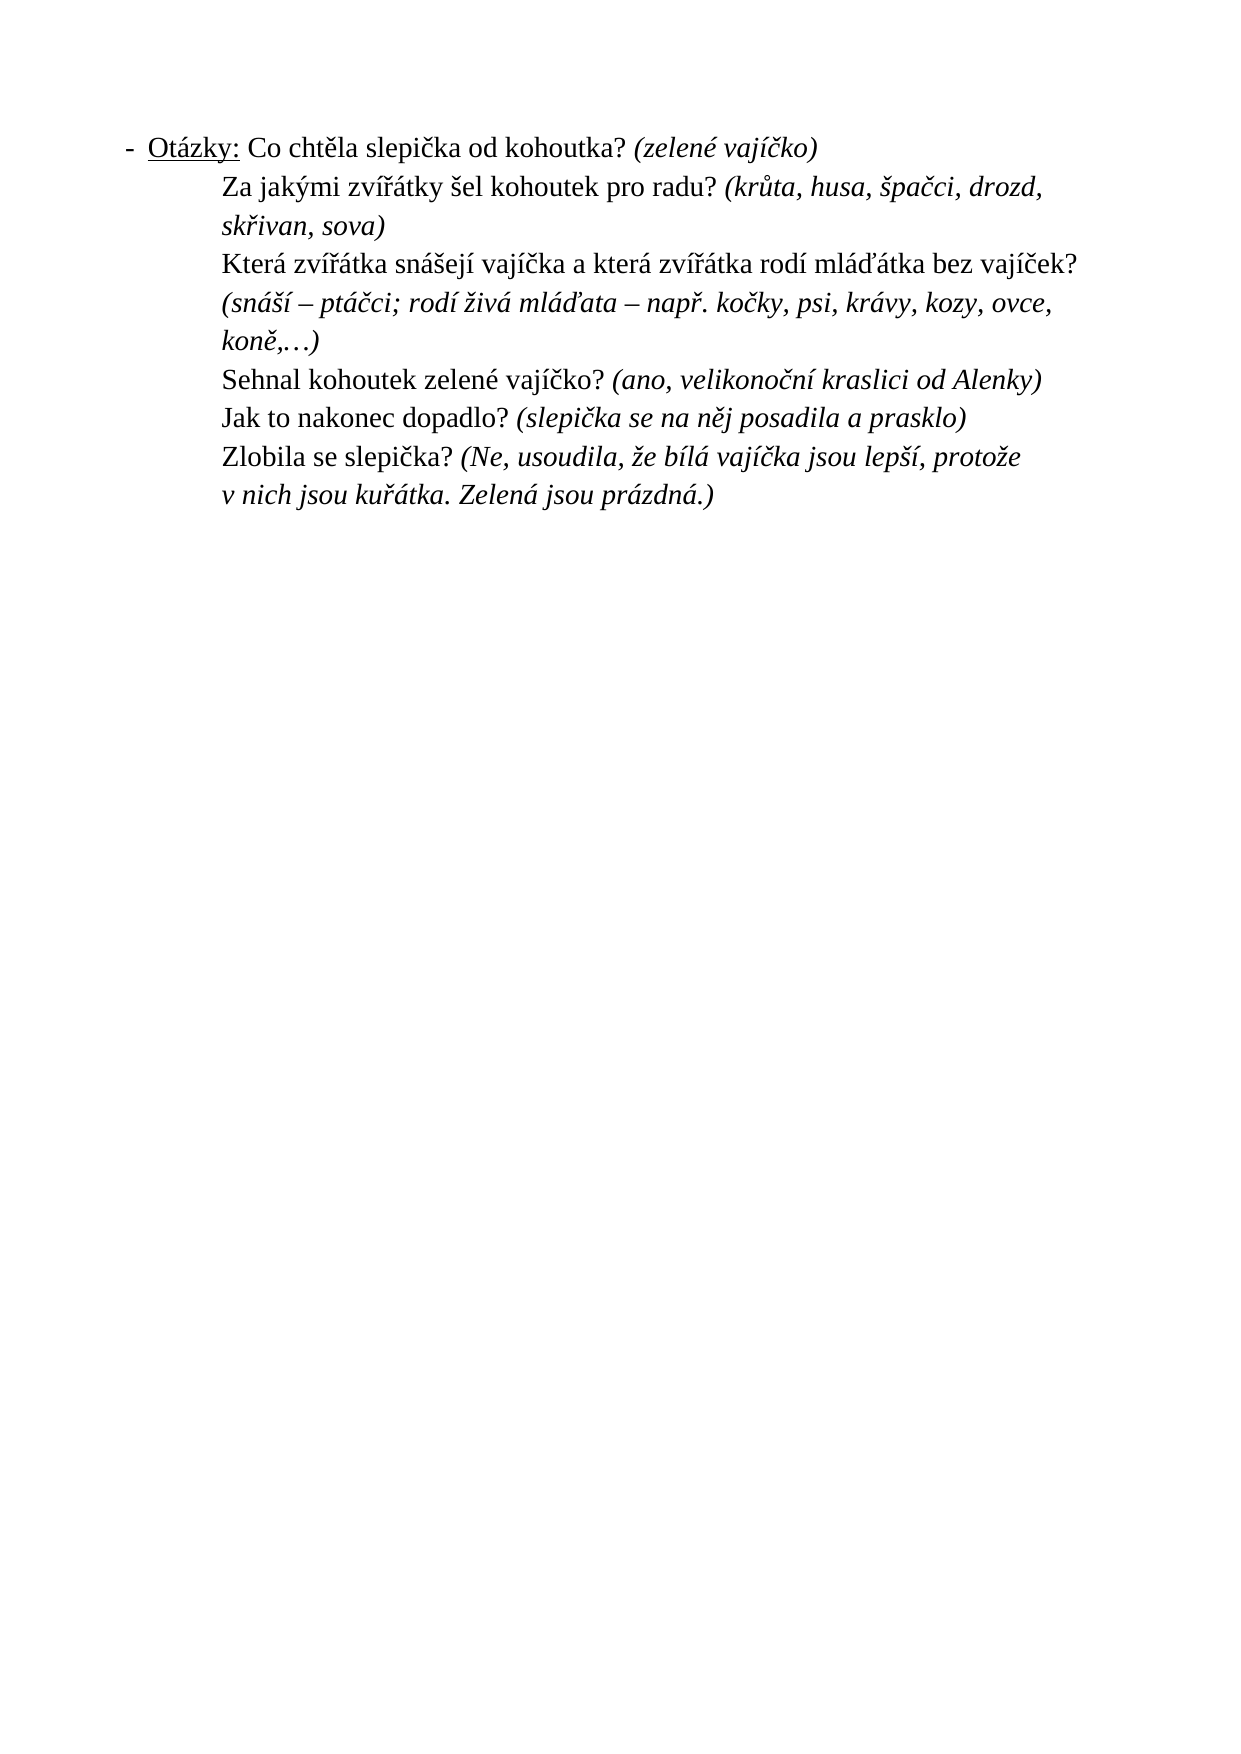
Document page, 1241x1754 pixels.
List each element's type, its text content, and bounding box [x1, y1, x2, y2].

list Zlobila se slepička? (Ne, usoudila, že bílá vajíčka jsou lepší, protože v nich jsou kuřátka. Zelená jsou prázdná.) [221, 439, 1093, 511]
list Která zvířátka snášejí vajíčka a která zvířátka rodí mláďátka bez vajíček? (snáší – ptáčci; rodí živá mláďata – např. kočky, psi, krávy, kozy, ovce, koně,…) [221, 246, 1093, 357]
list Sehnal kohoutek zelené vajíčko? (ano, velikonoční kraslici od Alenky) [221, 362, 1093, 395]
list Jak to nakonec dopadlo? (slepička se na něj posadila a prasklo) [221, 400, 1093, 434]
list Otázky: Co chtěla slepička od kohoutka? (zelené vajíčko) [125, 131, 1093, 164]
list Za jakými zvířátky šel kohoutek pro radu? (krůta, husa, špačci, drozd, skřivan, sova) [221, 169, 1093, 241]
